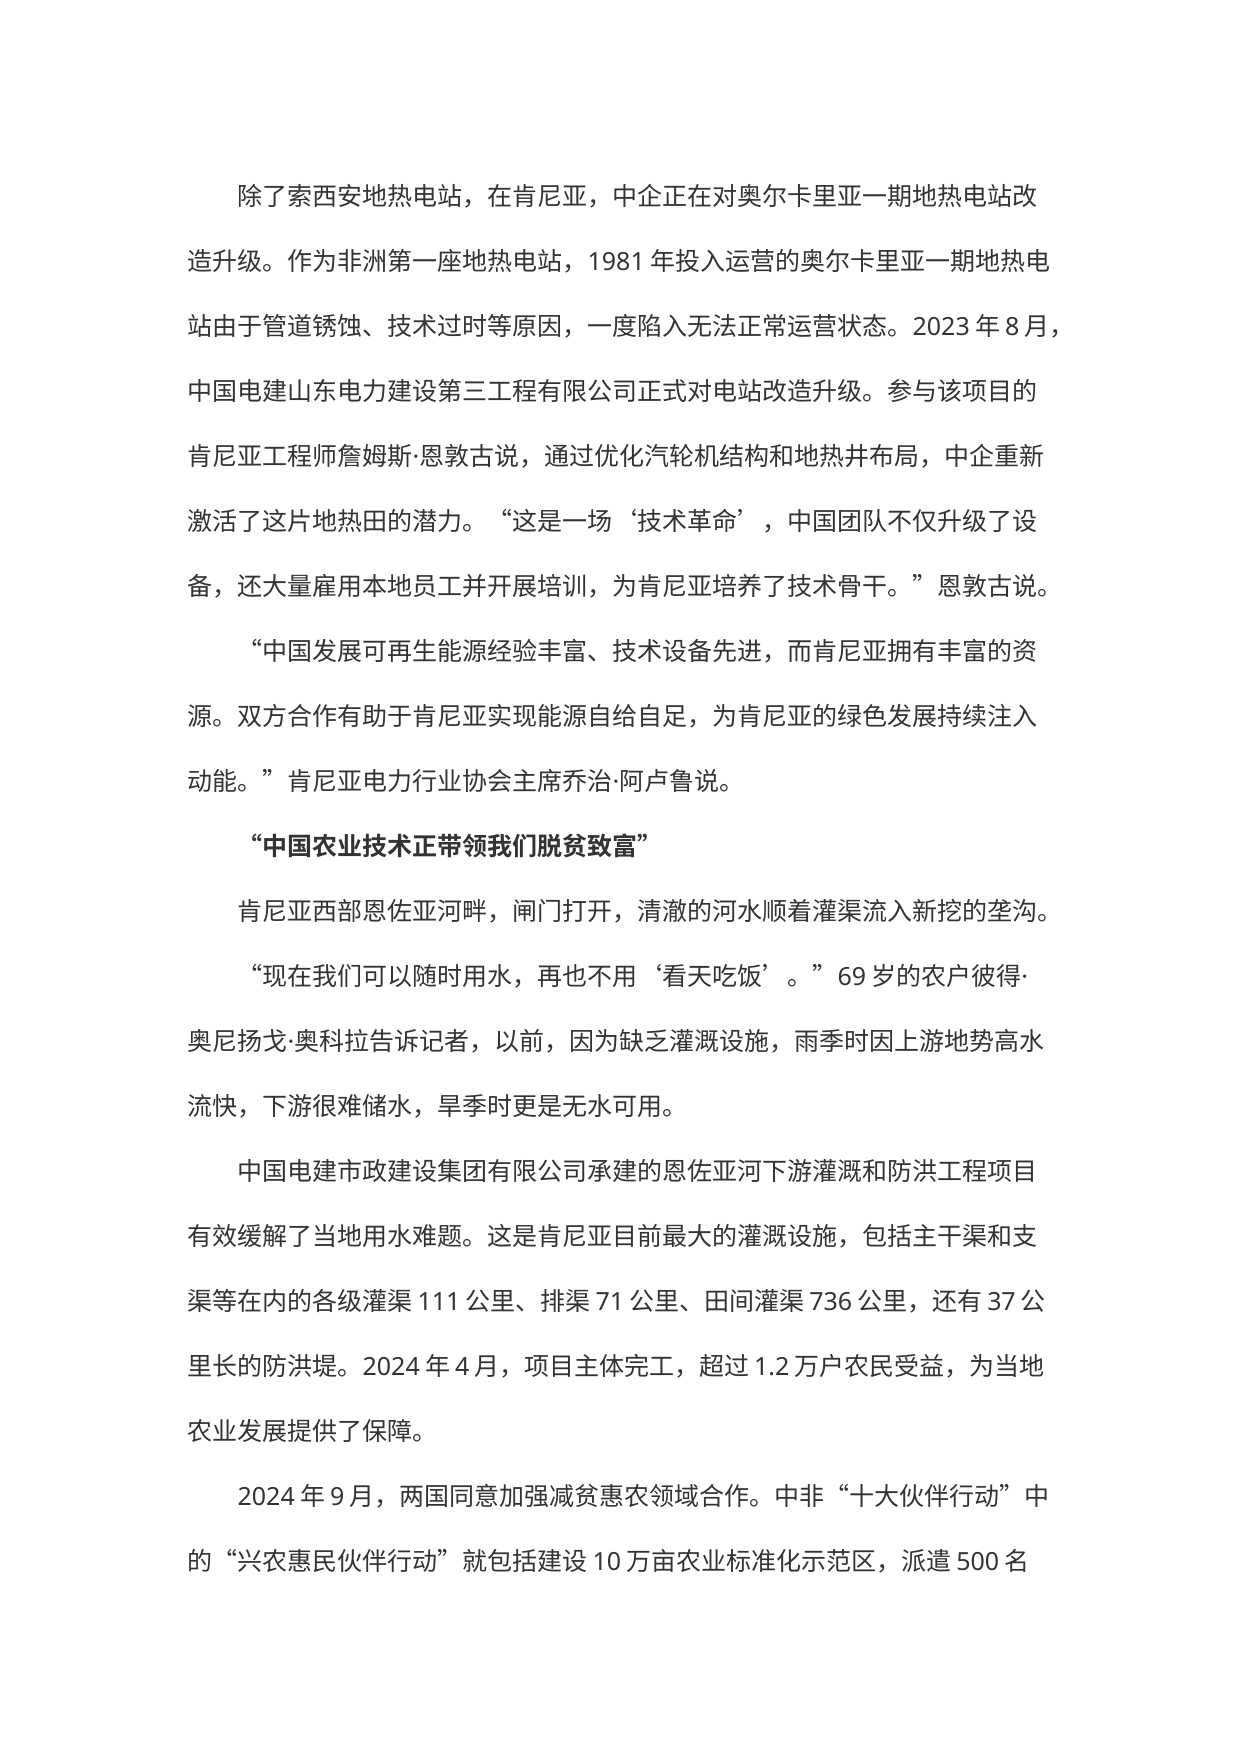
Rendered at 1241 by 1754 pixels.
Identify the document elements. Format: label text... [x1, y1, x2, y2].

text 肯尼亚西部恩佐亚河畔，闸门打开，清澈的河水顺着灌渠流入新挖的垄沟。 [187, 877, 1053, 942]
text 中国电建市政建设集团有限公司承建的恩佐亚河下游灌溉和防洪工程项目有效缓解了当地用水难题。这是肯尼亚目前最大的灌溉设施，包括主干渠和支渠等在内的各级灌渠111公里、排渠71公里、田间灌渠736公里，还有37公里长的防洪堤。2024年4月，项目主体完工，超过1.2万户农民受益，为当地农业发展提供了保障。 [187, 1137, 1053, 1462]
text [187, 1462, 1053, 1592]
text 除了索西安地热电站，在肯尼亚，中企正在对奥尔卡里亚一期地热电站改造升级。作为非洲第一座地热电站，1981年投入运营的奥尔卡里亚一期地热电站由于管道锈蚀、技术过时等原因，一度陷入无法正常运营状态。2023年8月，中国电建山东电力建设第三工程有限公司正式对电站改造升级。参与该项目的肯尼亚工程师詹姆斯·恩敦古说，通过优化汽轮机结构和地热井布局，中企重新激活了这片地热田的潜力。“这是一场‘技术革命’，中国团队不仅升级了设备，还大量雇用本地员工并开展培训，为肯尼亚培养了技术骨干。”恩敦古说。 [187, 162, 1053, 617]
text “中国农业技术正带领我们脱贫致富” [187, 812, 1053, 877]
text “中国发展可再生能源经验丰富、技术设备先进，而肯尼亚拥有丰富的资源。双方合作有助于肯尼亚实现能源自给自足，为肯尼亚的绿色发展持续注入动能。”肯尼亚电力行业协会主席乔治·阿卢鲁说。 [187, 617, 1053, 812]
text “现在我们可以随时用水，再也不用‘看天吃饭’。”69岁的农户彼得·奥尼扬戈·奥科拉告诉记者，以前，因为缺乏灌溉设施，雨季时因上游地势高水流快，下游很难储水，旱季时更是无水可用。 [187, 942, 1053, 1137]
